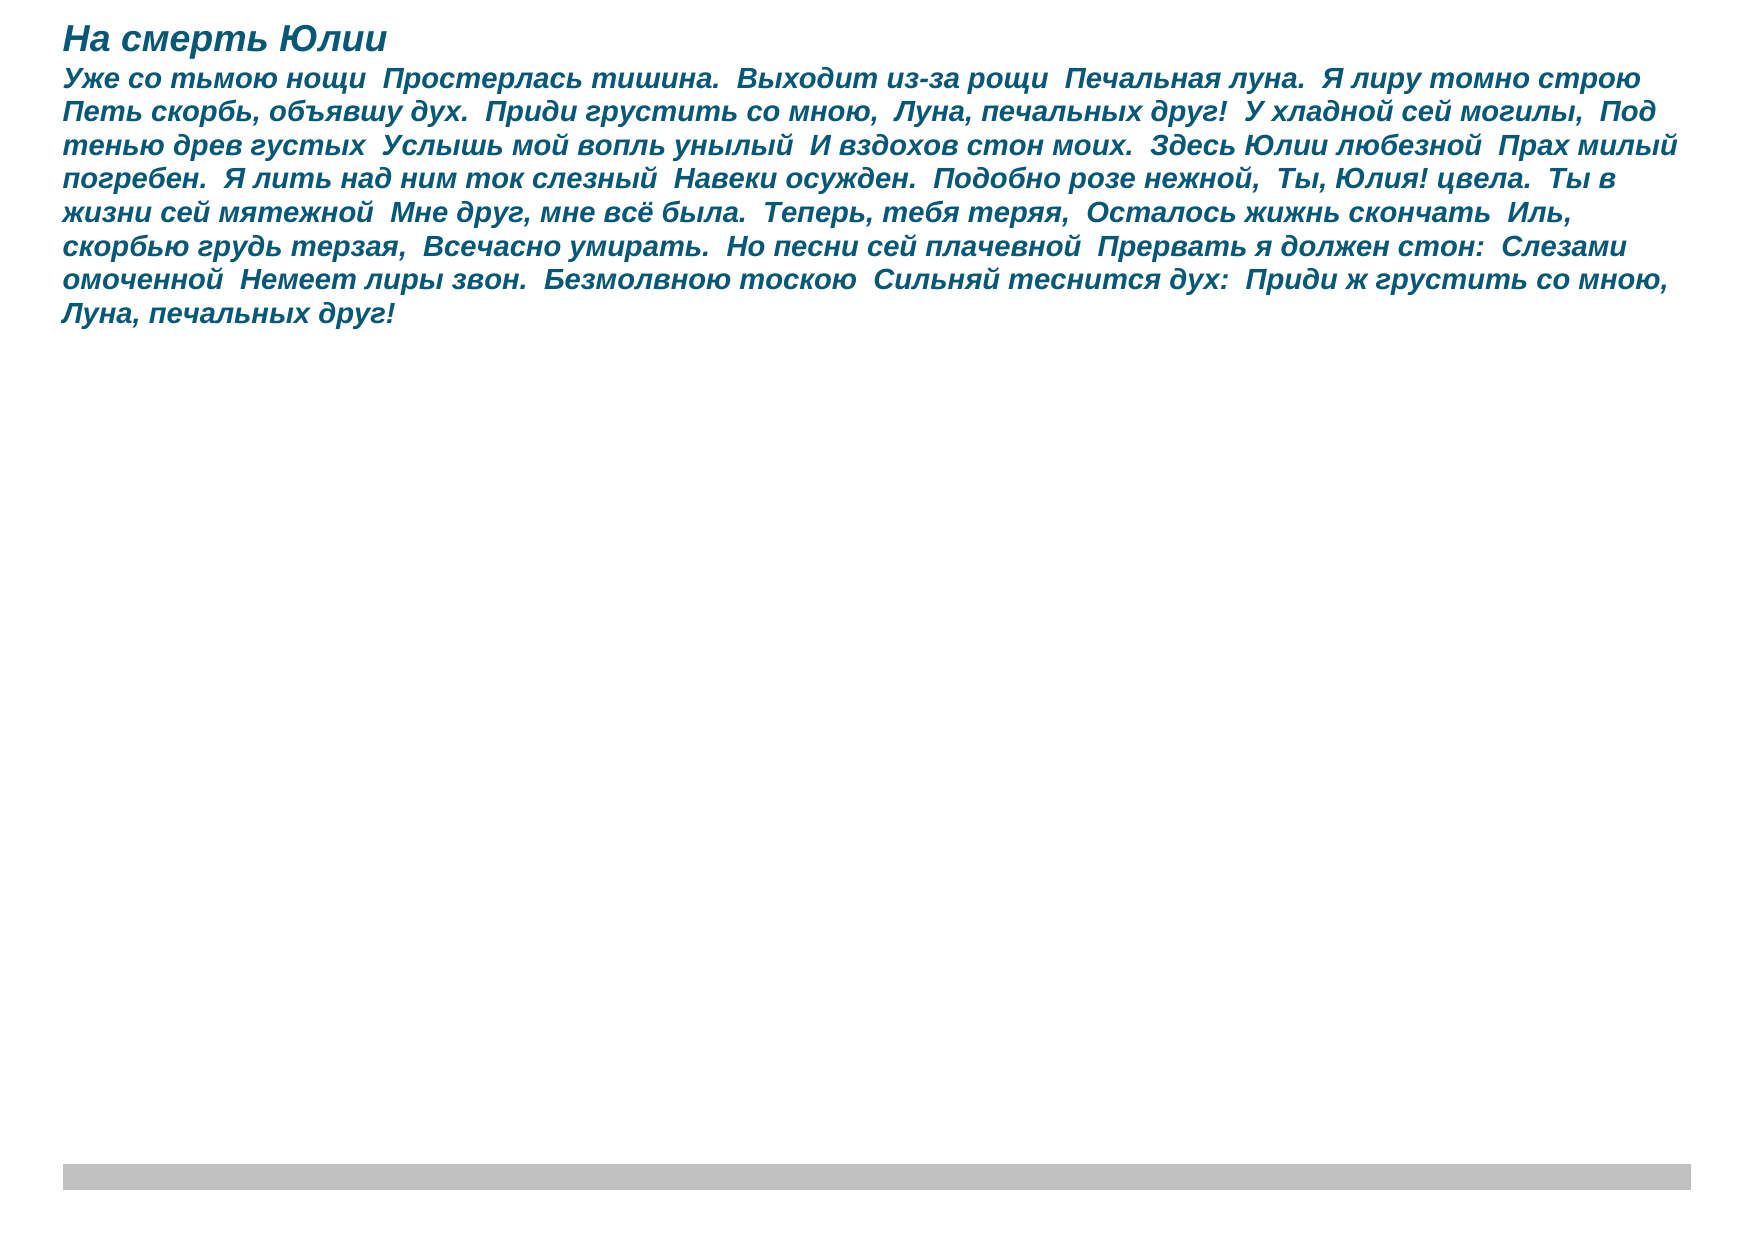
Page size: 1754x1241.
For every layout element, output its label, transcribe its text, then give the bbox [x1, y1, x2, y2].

text Уже со тьмою нощи [62, 61, 1691, 329]
subtitle На смерть Юлии [62, 17, 1691, 60]
